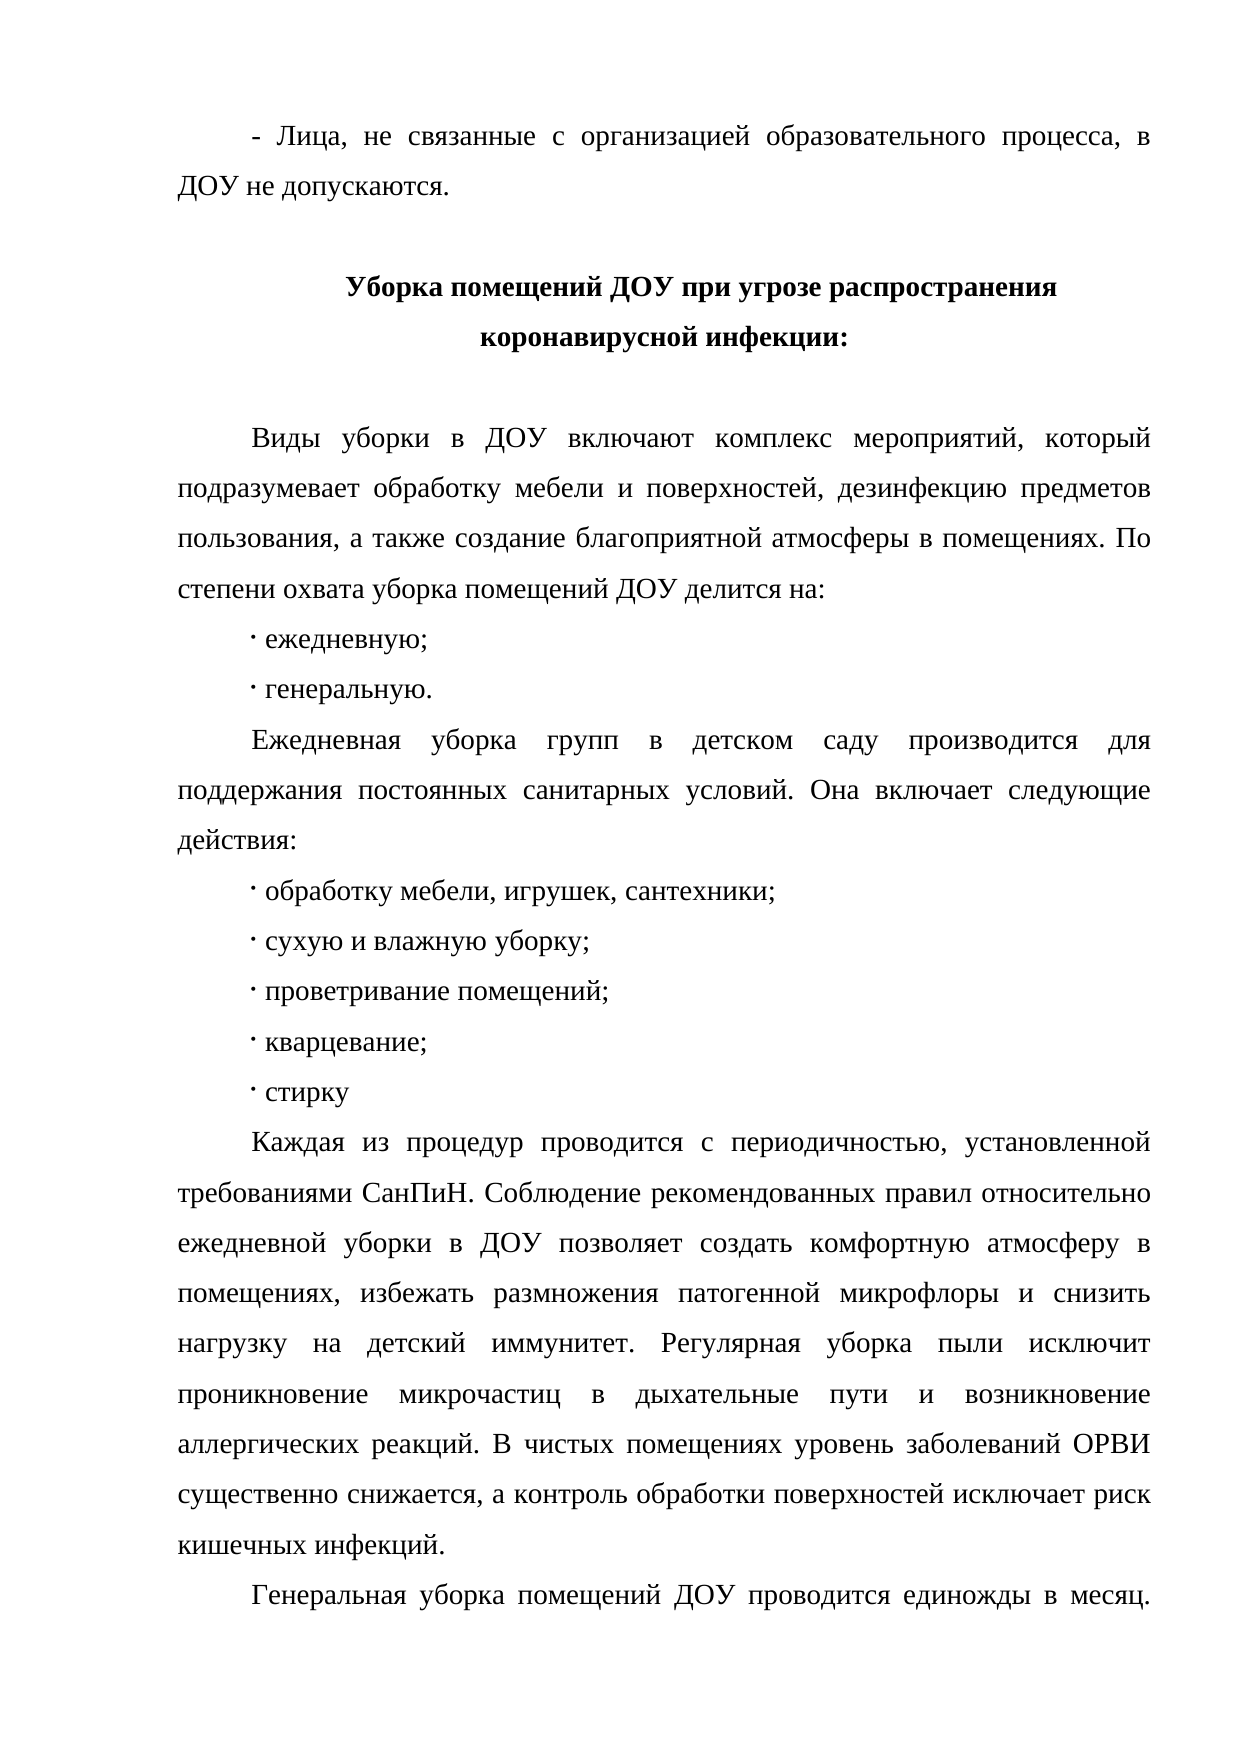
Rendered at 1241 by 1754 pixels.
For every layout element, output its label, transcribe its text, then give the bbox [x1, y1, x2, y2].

text - Лица, не связанные с организацией образовательного процесса, в ДОУ не допускаются. [177, 118, 1152, 202]
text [177, 1577, 1152, 1611]
list ежедневную; [177, 621, 1152, 655]
list генеральную. [177, 672, 1152, 705]
list проветривание помещений; [177, 973, 1152, 1007]
list кварцевание; [177, 1024, 1152, 1057]
text Ежедневная уборка групп в детском саду производится для поддержания постоянных санитарных условий. Она включает следующие действия: [177, 722, 1152, 856]
list сухую и влажную уборку; [177, 923, 1152, 957]
text Уборка помещений ДОУ при угрозе распространения коронавирусной инфекции: [177, 269, 1152, 353]
text Виды уборки в ДОУ включают комплекс мероприятий, который подразумевает обработку мебели и поверхностей, дезинфекцию предметов пользования, а также создание благоприятной атмосферы в помещениях. По степени охвата уборка помещений ДОУ делится на: [177, 420, 1152, 604]
list обработку мебели, игрушек, сантехники; [177, 873, 1152, 906]
list стирку [177, 1074, 1152, 1108]
text Каждая из процедур проводится с периодичностью, установленной требованиями СанПиН. Соблюдение рекомендованных правил относительно ежедневной уборки в ДОУ позволяет создать комфортную атмосферу в помещениях, избежать размножения патогенной микрофлоры и снизить нагрузку на детский иммунитет. Регулярная уборка пыли исключит проникновение микрочастиц в дыхательные пути и возникновение аллергических реакций. В чистых помещениях уровень заболеваний ОРВИ существенно снижается, а контроль обработки поверхностей исключает риск кишечных инфекций. [177, 1124, 1152, 1560]
